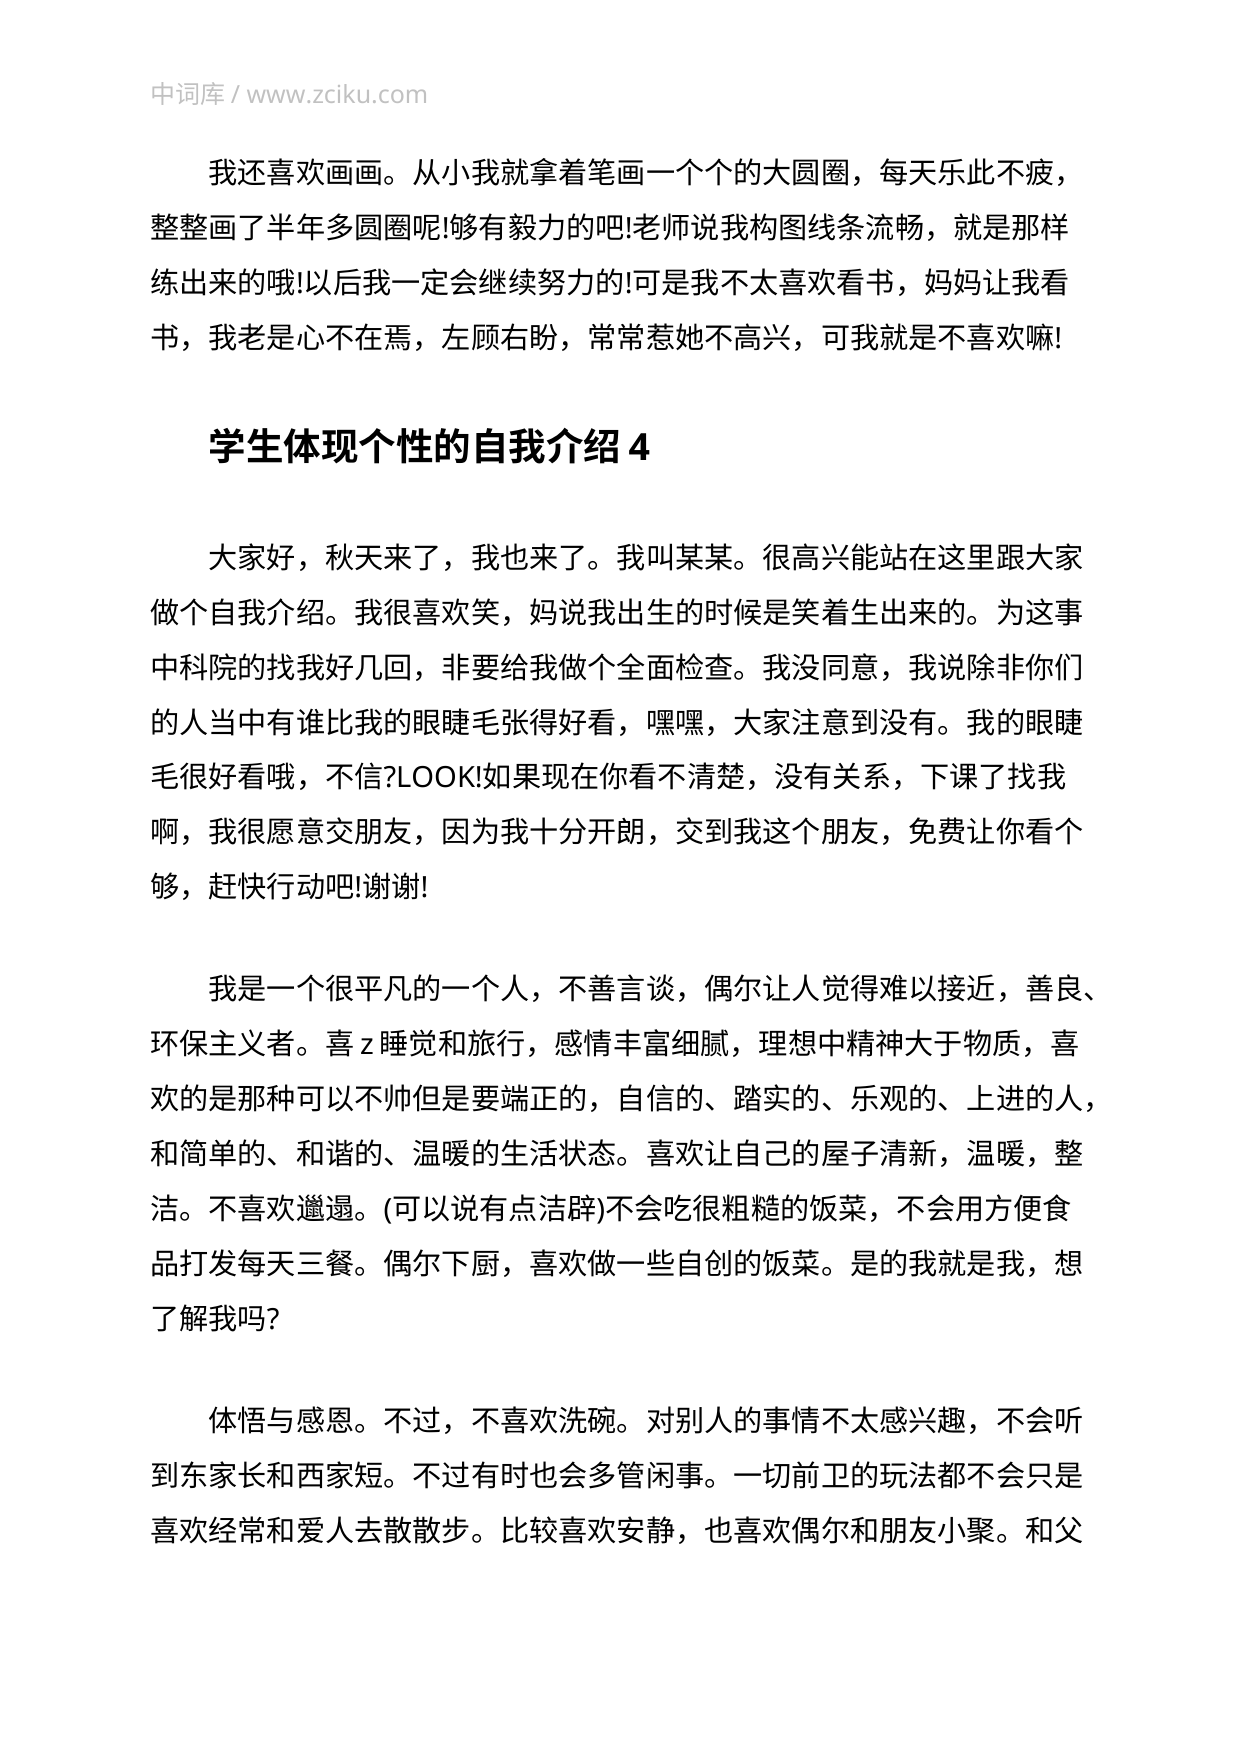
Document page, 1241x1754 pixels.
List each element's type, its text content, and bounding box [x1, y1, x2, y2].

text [150, 1397, 1090, 1549]
text 我是一个很平凡的一个人，不善言谈，偶尔让人觉得难以接近，善良、环保主义者。喜z睡觉和旅行，感情丰富细腻，理想中精神大于物质，喜欢的是那种可以不帅但是要端正的，自信的、踏实的、乐观的、上进的人，和简单的、和谐的、温暖的生活状态。喜欢让自己的屋子清新，温暖，整洁。不喜欢邋遢。(可以说有点洁辟)不会吃很粗糙的饭菜，不会用方便食品打发每天三餐。偶尔下厨，喜欢做一些自创的饭菜。是的我就是我，想了解我吗? [150, 966, 1090, 1338]
text 我还喜欢画画。从小我就拿着笔画一个个的大圆圈，每天乐此不疲，整整画了半年多圆圈呢!够有毅力的吧!老师说我构图线条流畅，就是那样练出来的哦!以后我一定会继续努力的!可是我不太喜欢看书，妈妈让我看书，我老是心不在焉，左顾右盼，常常惹她不高兴，可我就是不喜欢嘛! [150, 150, 1090, 357]
text 大家好，秋天来了，我也来了。我叫某某。很高兴能站在这里跟大家做个自我介绍。我很喜欢笑，妈说我出生的时候是笑着生出来的。为这事中科院的找我好几回，非要给我做个全面检查。我没同意，我说除非你们的人当中有谁比我的眼睫毛张得好看，嘿嘿，大家注意到没有。我的眼睫毛很好看哦，不信?LOOK!如果现在你看不清楚，没有关系，下课了找我啊，我很愿意交朋友，因为我十分开朗，交到我这个朋友，免费让你看个够，赶快行动吧!谢谢! [150, 534, 1090, 906]
text 学生体现个性的自我介绍4 [150, 417, 1090, 471]
